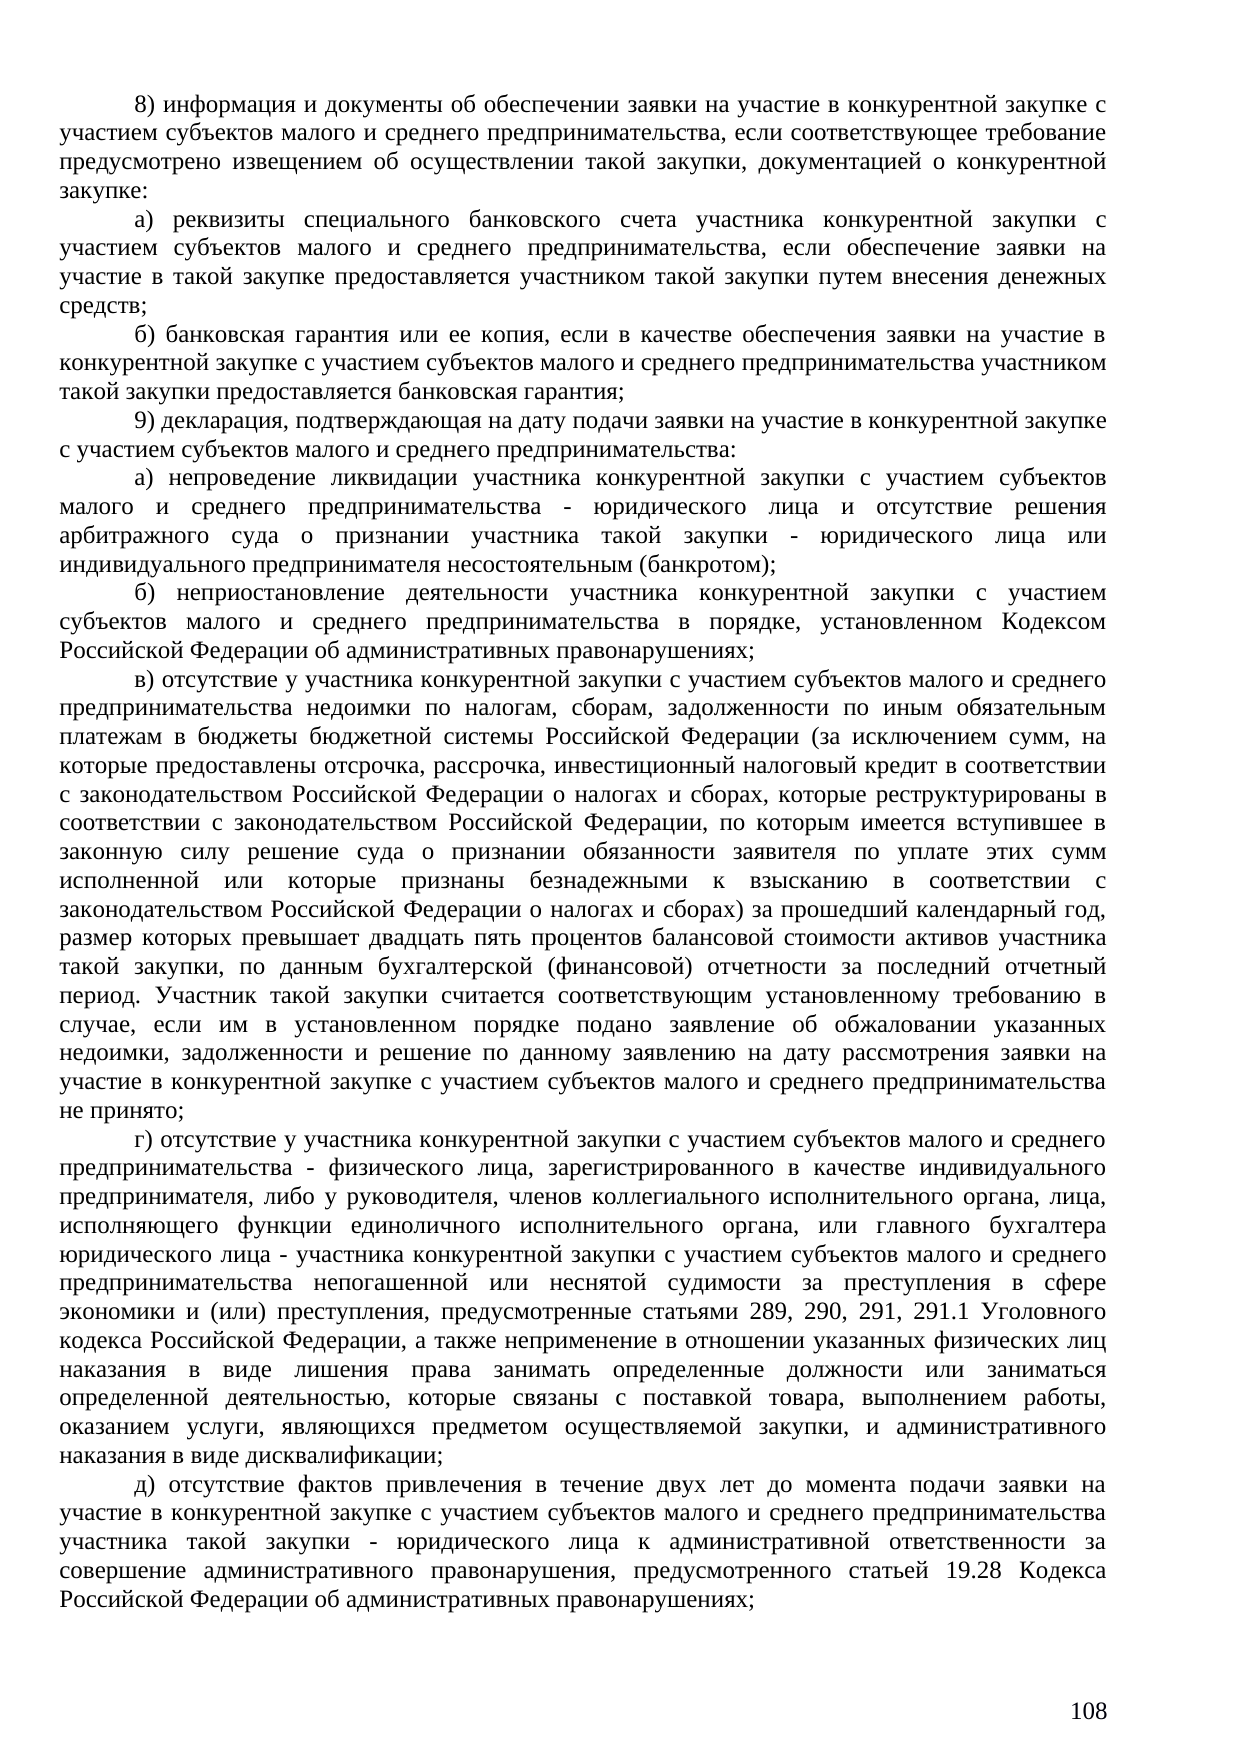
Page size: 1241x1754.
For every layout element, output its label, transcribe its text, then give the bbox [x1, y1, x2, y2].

text б) неприостановление деятельности участника конкурентной закупки с участием субъектов малого и среднего предпринимательства в порядке, установленном Кодексом Российской Федерации об административных правонарушениях; [59, 577, 1107, 664]
text 9) декларация, подтверждающая на дату подачи заявки на участие в конкурентной закупке с участием субъектов малого и среднего предпринимательства: [59, 405, 1107, 462]
text а) реквизиты специального банковского счета участника конкурентной закупки с участием субъектов малого и среднего предпринимательства, если обеспечение заявки на участие в такой закупке предоставляется участником такой закупки путем внесения денежных средств; [59, 204, 1107, 319]
text 8) информация и документы об обеспечении заявки на участие в конкурентной закупке с участием субъектов малого и среднего предпринимательства, если соответствующее требование предусмотрено извещением об осуществлении такой закупки, документацией о конкурентной закупке: [59, 89, 1107, 204]
text б) банковская гарантия или ее копия, если в качестве обеспечения заявки на участие в конкурентной закупке с участием субъектов малого и среднего предпринимательства участником такой закупки предоставляется банковская гарантия; [59, 319, 1107, 405]
text г) отсутствие у участника конкурентной закупки с участием субъектов малого и среднего предпринимательства - физического лица, зарегистрированного в качестве индивидуального предпринимателя, либо у руководителя, членов коллегиального исполнительного органа, лица, исполняющего функции единоличного исполнительного органа, или главного бухгалтера юридического лица - участника конкурентной закупки с участием субъектов малого и среднего предпринимательства непогашенной или неснятой судимости за преступления в сфере экономики и (или) преступления, предусмотренные статьями 289, 290, 291, 291.1 Уголовного кодекса Российской Федерации, а также неприменение в отношении указанных физических лиц наказания в виде лишения права занимать определенные должности или заниматься определенной деятельностью, которые связаны с поставкой товара, выполнением работы, оказанием услуги, являющихся предметом осуществляемой закупки, и административного наказания в виде дисквалификации; [59, 1124, 1107, 1469]
text в) отсутствие у участника конкурентной закупки с участием субъектов малого и среднего предпринимательства недоимки по налогам, сборам, задолженности по иным обязательным платежам в бюджеты бюджетной системы Российской Федерации (за исключением сумм, на которые предоставлены отсрочка, рассрочка, инвестиционный налоговый кредит в соответствии с законодательством Российской Федерации о налогах и сборах, которые реструктурированы в соответствии с законодательством Российской Федерации, по которым имеется вступившее в законную силу решение суда о признании обязанности заявителя по уплате этих сумм исполненной или которые признаны безнадежными к взысканию в соответствии с законодательством Российской Федерации о налогах и сборах) за прошедший календарный год, размер которых превышает двадцать пять процентов балансовой стоимости активов участника такой закупки, по данным бухгалтерской (финансовой) отчетности за последний отчетный период. Участник такой закупки считается соответствующим установленному требованию в случае, если им в установленном порядке подано заявление об обжаловании указанных недоимки, задолженности и решение по данному заявлению на дату рассмотрения заявки на участие в конкурентной закупке с участием субъектов малого и среднего предпринимательства не принято; [59, 664, 1107, 1124]
text а) непроведение ликвидации участника конкурентной закупки с участием субъектов малого и среднего предпринимательства - юридического лица и отсутствие решения арбитражного суда о признании участника такой закупки - юридического лица или индивидуального предпринимателя несостоятельным (банкротом); [59, 462, 1107, 577]
text д) отсутствие фактов привлечения в течение двух лет до момента подачи заявки на участие в конкурентной закупке с участием субъектов малого и среднего предпринимательства участника такой закупки - юридического лица к административной ответственности за совершение административного правонарушения, предусмотренного статьей 19.28 Кодекса Российской Федерации об административных правонарушениях; [59, 1469, 1107, 1612]
